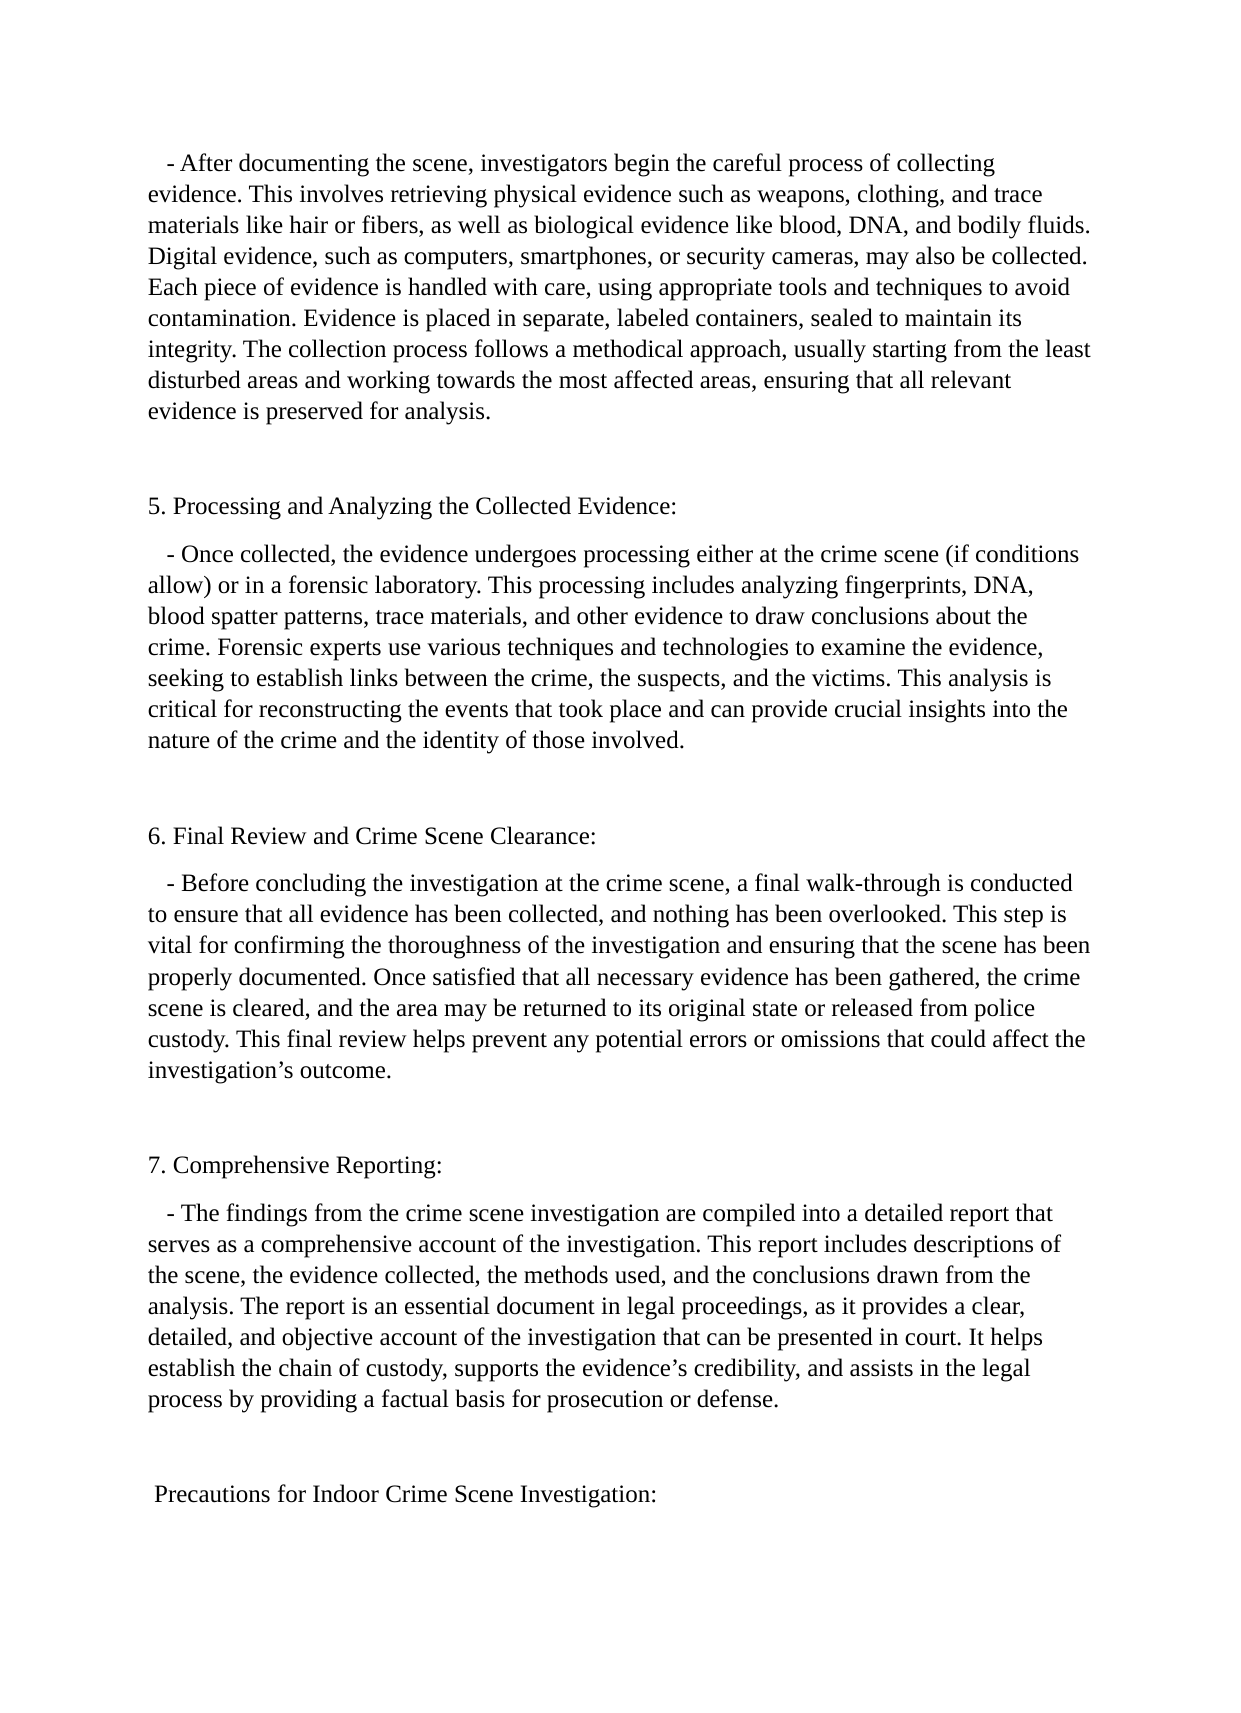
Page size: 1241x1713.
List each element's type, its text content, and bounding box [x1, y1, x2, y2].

text - Before concluding the investigation at the crime scene, a final walk-through is conducted to ensure that all evidence has been collected, and nothing has been overlooked. This step is vital for confirming the thoroughness of the investigation and ensuring that the scene has been properly documented. Once satisfied that all necessary evidence has been gathered, the crime scene is cleared, and the area may be returned to its original state or released from police custody. This final review helps prevent any potential errors or omissions that could affect the investigation’s outcome. [148, 868, 1092, 1083]
text - After documenting the scene, investigators begin the careful process of collecting evidence. This involves retrieving physical evidence such as weapons, clothing, and trace materials like hair or fibers, as well as biological evidence like blood, DNA, and bodily fluids. Digital evidence, such as computers, smartphones, or security cameras, may also be collected. Each piece of evidence is handled with care, using appropriate tools and techniques to avoid contamination. Evidence is placed in separate, labeled containers, sealed to maintain its integrity. The collection process follows a methodical approach, usually starting from the least disturbed areas and working towards the most affected areas, ensuring that all relevant evidence is preserved for analysis. [148, 148, 1092, 425]
text Precautions for Indoor Crime Scene Investigation: [148, 1479, 1092, 1508]
text 7. Comprehensive Reporting: [148, 1150, 1092, 1179]
text - Once collected, the evidence undergoes processing either at the crime scene (if conditions allow) or in a forensic laboratory. This processing includes analyzing fingerprints, DNA, blood spatter patterns, trace materials, and other evidence to draw conclusions about the crime. Forensic experts use various techniques and technologies to examine the evidence, seeking to establish links between the crime, the suspects, and the victims. This analysis is critical for reconstructing the events that took place and can provide crucial insights into the nature of the crime and the identity of those involved. [148, 539, 1092, 754]
text 6. Final Review and Crime Scene Clearance: [148, 821, 1092, 849]
text 5. Processing and Analyzing the Collected Evidence: [148, 491, 1092, 520]
text - The findings from the crime scene investigation are compiled into a detailed report that serves as a comprehensive account of the investigation. This report includes descriptions of the scene, the evidence collected, the methods used, and the conclusions drawn from the analysis. The report is an essential document in legal proceedings, as it provides a clear, detailed, and objective account of the investigation that can be presented in court. It helps establish the chain of custody, supports the evidence’s credibility, and assists in the legal process by providing a factual basis for prosecution or defense. [148, 1198, 1092, 1413]
